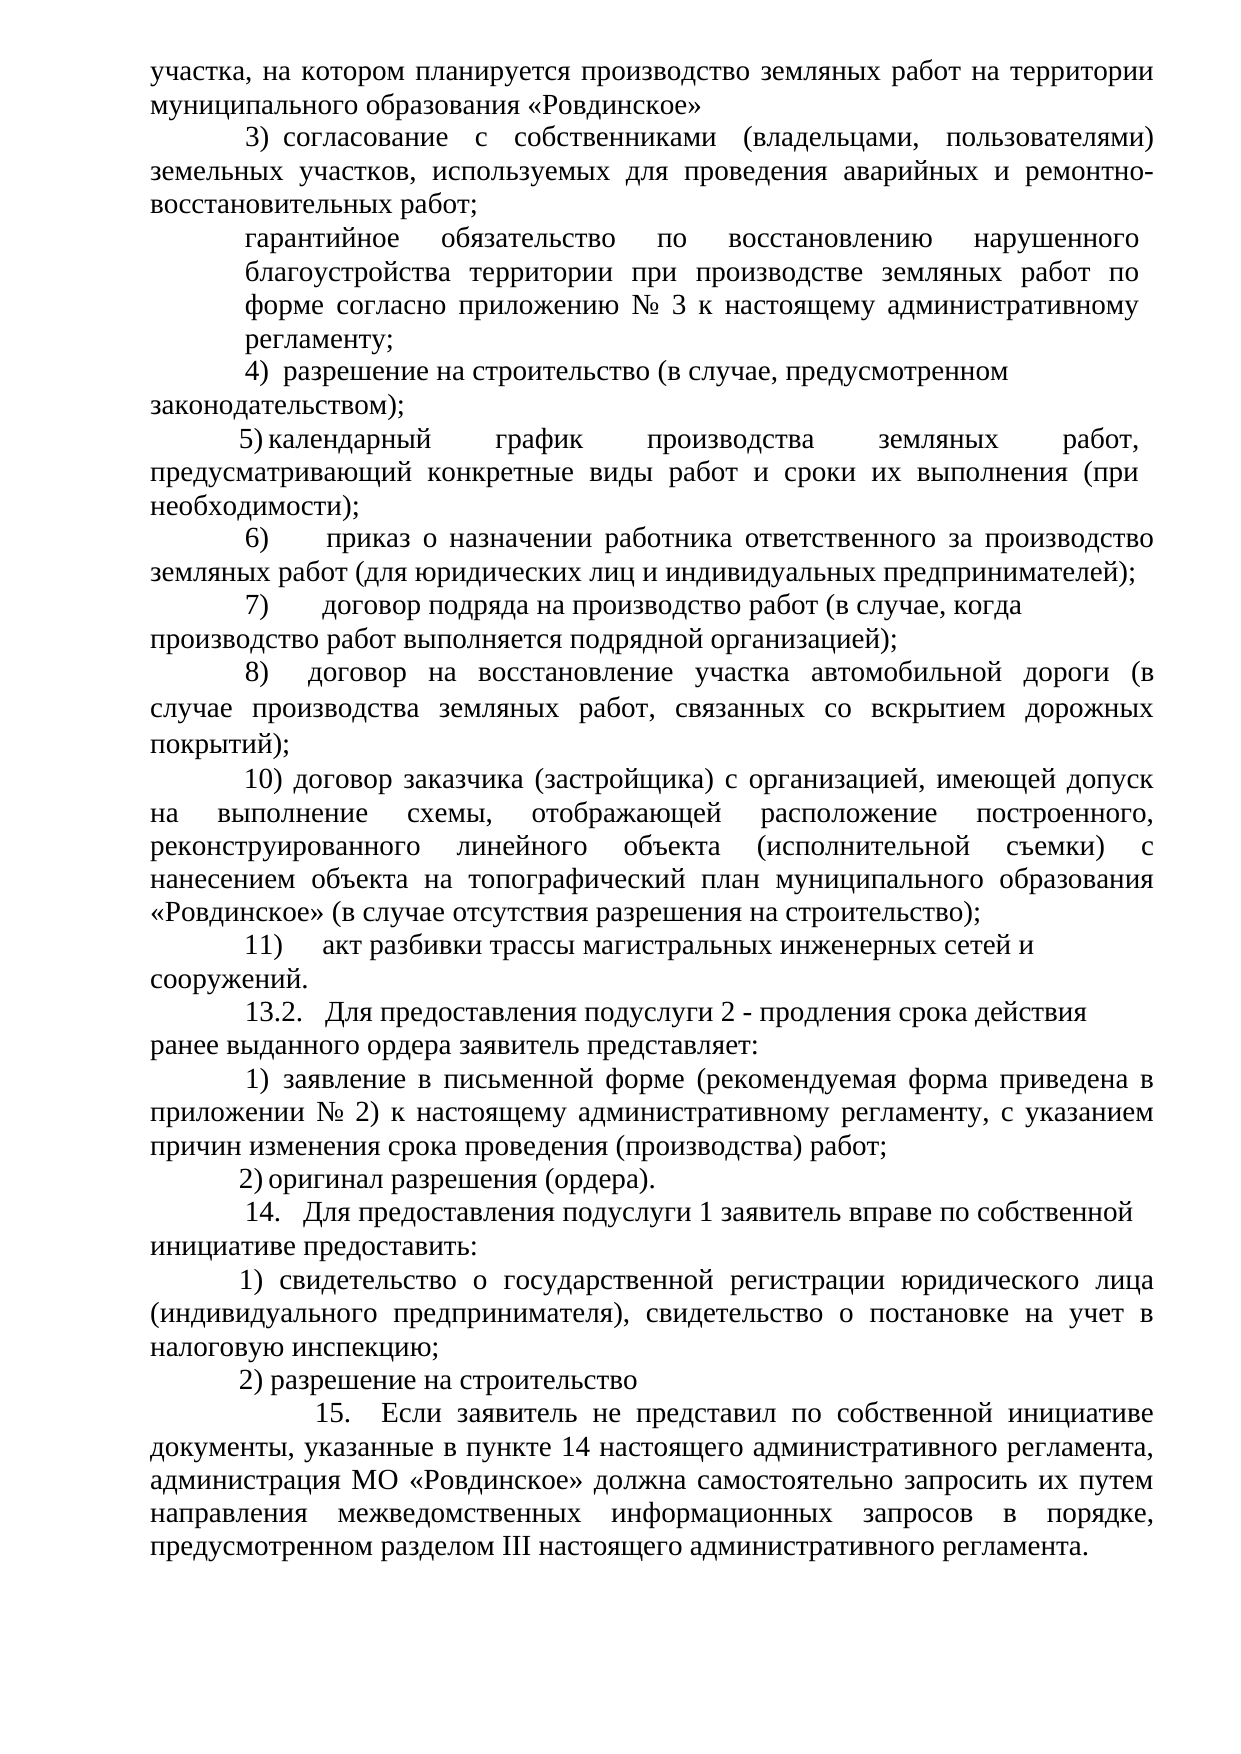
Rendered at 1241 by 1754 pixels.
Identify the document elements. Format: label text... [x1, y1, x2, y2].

list календарный график производства земляных работ, предусматривающий конкретные виды работ и сроки их выполнения (при необходимости); [150, 421, 1140, 521]
list акт разбивки трассы магистральных инженерных сетей и сооружений. [150, 928, 1155, 994]
text 15. Если заявитель не представил по собственной инициативе документы, указанные в пункте 14 настоящего административного регламента, администрация МО «Ровдинское» должна самостоятельно запросить их путем направления межведомственных информационных запросов в порядке, предусмотренном разделом III настоящего административного регламента. [150, 1396, 1155, 1562]
text 13.2. Для предоставления подуслуги 2 - продления срока действия ранее выданного ордера заявитель представляет: [150, 994, 1155, 1061]
text гарантийное обязательство по восстановлению нарушенного благоустройства территории при производстве земляных работ по форме согласно приложению № 3 к настоящему административному регламенту; [244, 220, 1140, 354]
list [150, 53, 1155, 120]
list оригинал разрешения (ордера). [239, 1162, 1152, 1195]
text 1) свидетельство о государственной регистрации юридического лица (индивидуального предпринимателя), свидетельство о постановке на учет в налоговую инспекцию; [150, 1262, 1155, 1362]
list договор на восстановление участка автомобильной дороги (в случае производства земляных работ, связанных со вскрытием дорожных покрытий); [150, 654, 1155, 760]
list приказ о назначении работника ответственного за производство земляных работ (для юридических лиц и индивидуальных предпринимателей); [150, 521, 1155, 588]
list заявление в письменной форме (рекомендуемая форма приведена в приложении № 2) к настоящему административному регламенту, с указанием причин изменения срока проведения (производства) работ; [150, 1061, 1155, 1162]
text 14. Для предоставления подуслуги 1 заявитель вправе по собственной инициативе предоставить: [150, 1195, 1155, 1262]
list договор подряда на производство работ (в случае, когда производство работ выполняется подрядной организацией); [150, 588, 1155, 654]
text 10) договор заказчика (застройщика) с организацией, имеющей допуск на выполнение схемы, отображающей расположение построенного, реконструированного линейного объекта (исполнительной съемки) с нанесением объекта на топографический план муниципального образования «Ровдинское» (в случае отсутствия разрешения на строительство); [150, 762, 1155, 928]
list согласование с собственниками (владельцами, пользователями) земельных участков, используемых для проведения аварийных и ремонтно-восстановительных работ; [150, 120, 1155, 220]
list разрешение на строительство (в случае, предусмотренном законодательством); [150, 354, 1155, 421]
text 2) разрешение на строительство [239, 1362, 1152, 1396]
